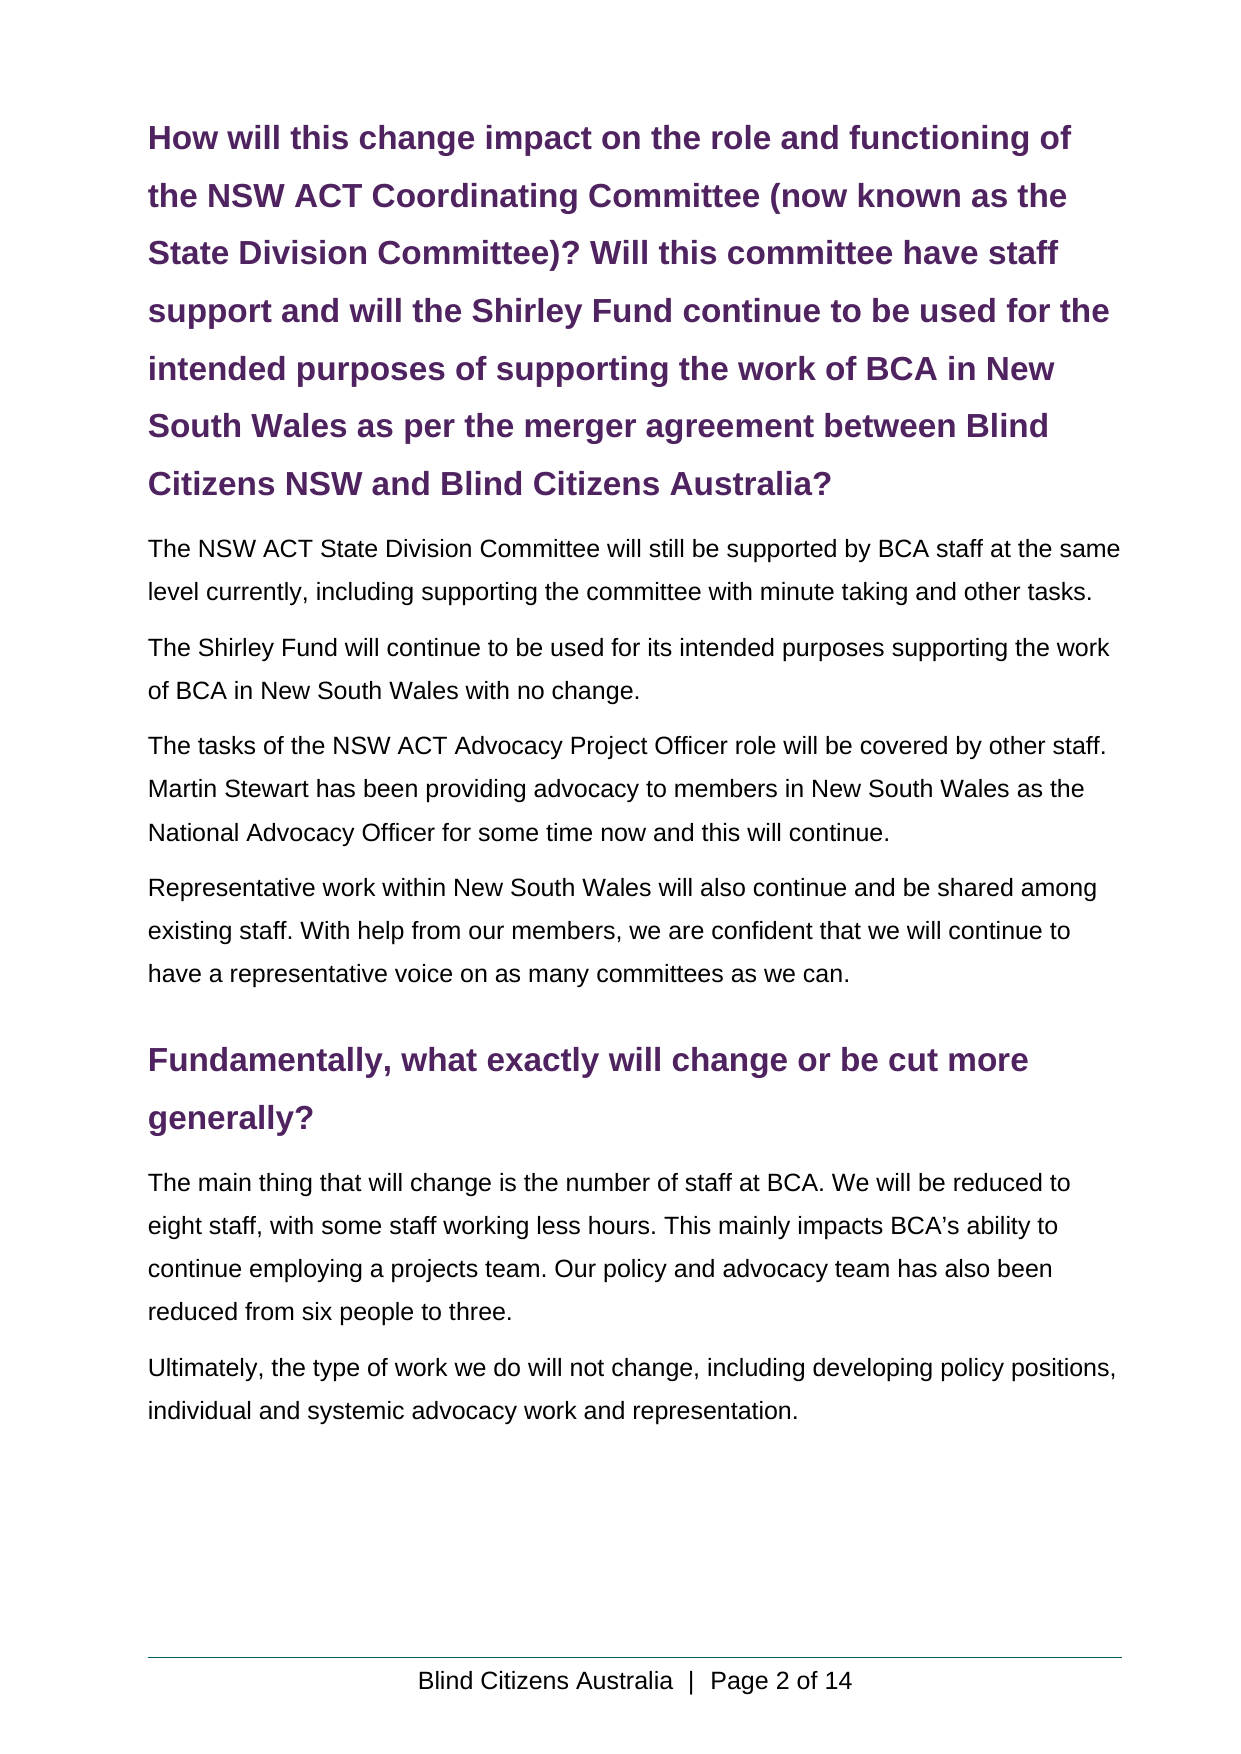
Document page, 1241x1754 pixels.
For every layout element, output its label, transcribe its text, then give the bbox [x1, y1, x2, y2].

subtitle Fundamentally, what exactly will change or be cut more generally? [148, 1040, 1122, 1136]
text Ultimately, the type of work we do will not change, including developing policy positions, individual and systemic advocacy work and representation. [148, 1353, 1122, 1425]
text The main thing that will change is the number of staff at BCA. We will be reduced to eight staff, with some staff working less hours. This mainly impacts BCA’s ability to continue employing a projects team. Our policy and advocacy team has also been reduced from six people to three. [148, 1168, 1122, 1326]
text The NSW ACT State Division Committee will still be supported by BCA staff at the same level currently, including supporting the committee with minute taking and other tasks. [148, 534, 1122, 606]
text Representative work within New South Wales will also continue and be shared among existing staff. With help from our members, we are confident that we will continue to have a representative voice on as many committees as we can. [148, 873, 1122, 988]
subtitle How will this change impact on the role and functioning of the NSW ACT Coordinating Committee (now known as the State Division Committee)? Will this committee have staff support and will the Shirley Fund continue to be used for the intended purposes of supporting the work of BCA in New South Wales as per the merger agreement between Blind Citizens NSW and Blind Citizens Australia? [148, 118, 1122, 502]
text The tasks of the NSW ACT Advocacy Project Officer role will be covered by other staff. Martin Stewart has been providing advocacy to members in New South Wales as the National Advocacy Officer for some time now and this will continue. [148, 731, 1122, 846]
text The Shirley Fund will continue to be used for its intended purposes supporting the work of BCA in New South Wales with no change. [148, 633, 1122, 704]
